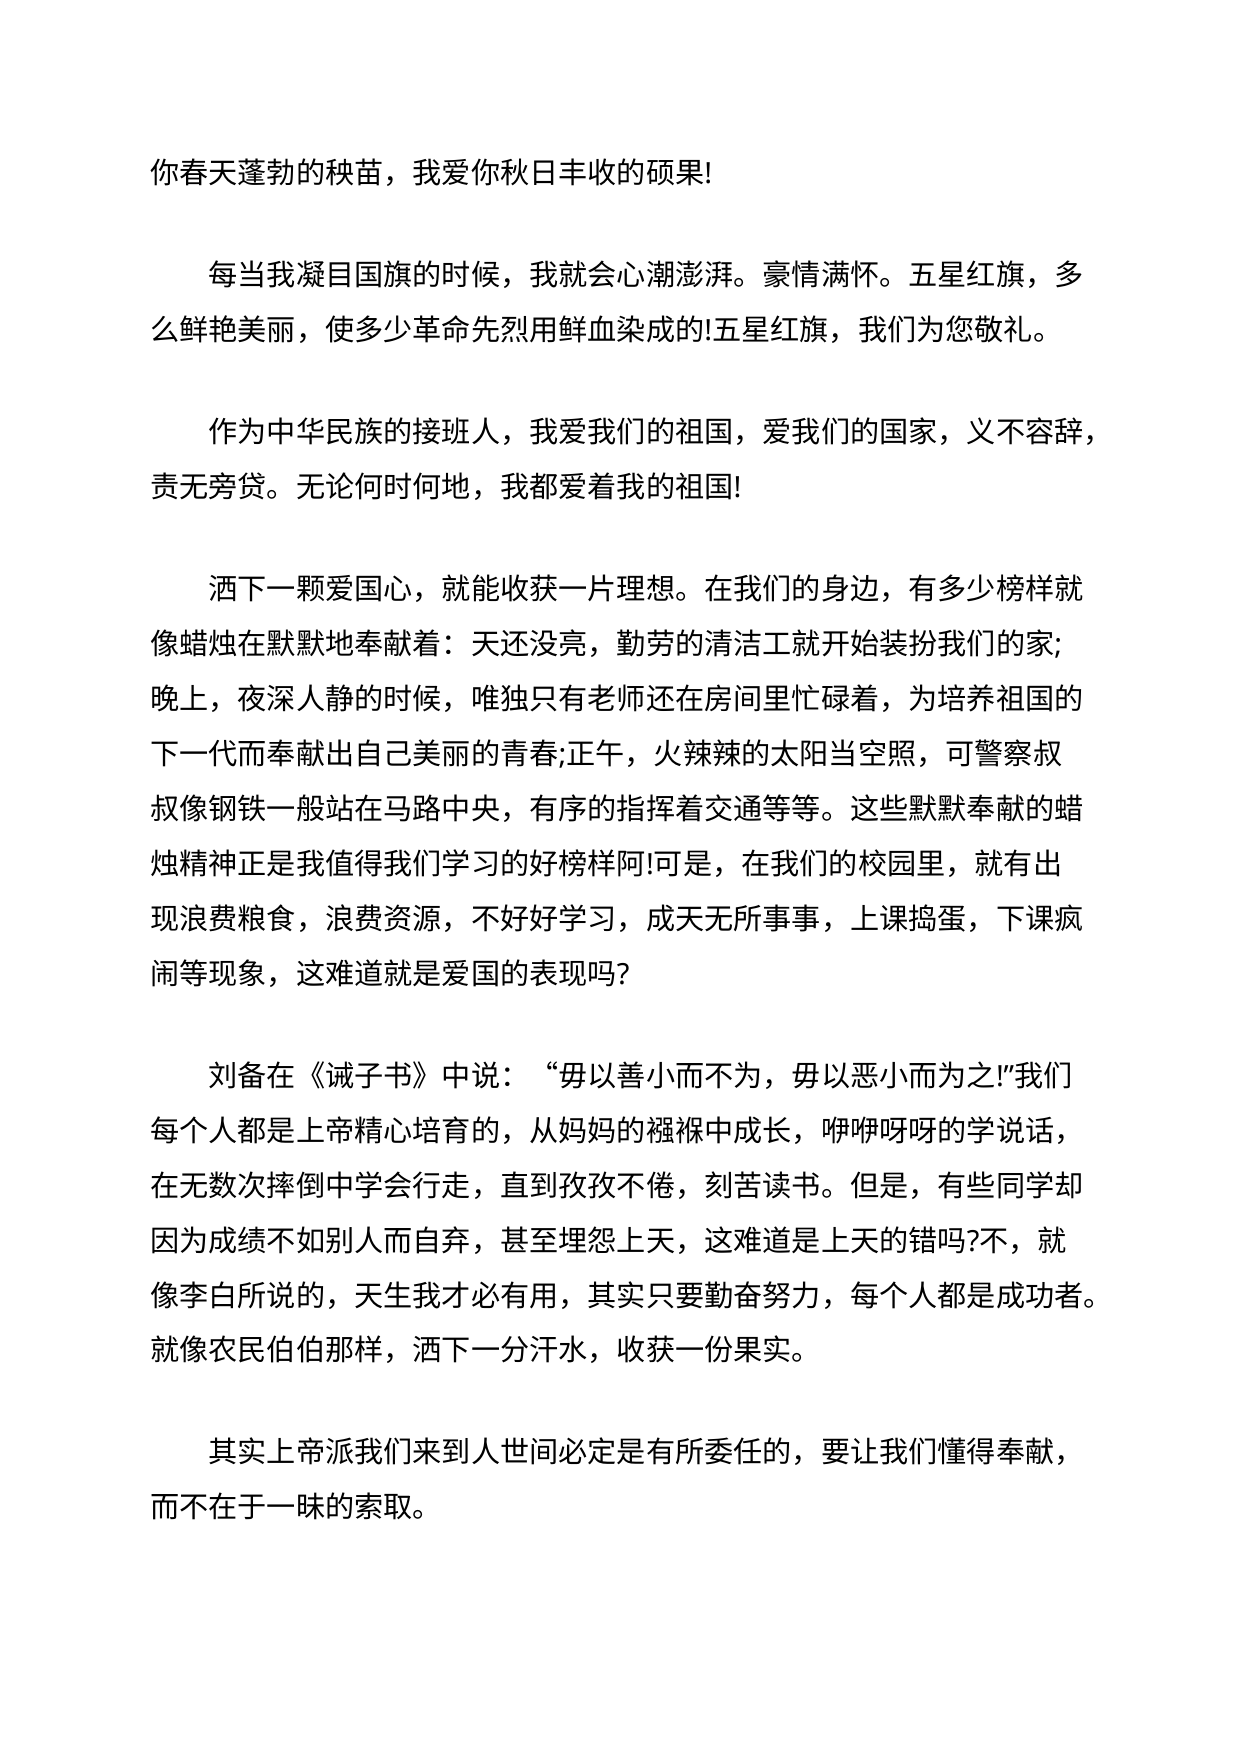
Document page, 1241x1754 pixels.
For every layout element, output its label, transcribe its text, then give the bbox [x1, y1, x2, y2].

text 每当我凝目国旗的时候，我就会心潮澎湃。豪情满怀。五星红旗，多么鲜艳美丽，使多少革命先烈用鲜血染成的!五星红旗，我们为您敬礼。 [150, 252, 1090, 349]
text 其实上帝派我们来到人世间必定是有所委任的，要让我们懂得奉献，而不在于一昧的索取。 [150, 1429, 1090, 1526]
text 作为中华民族的接班人，我爱我们的祖国，爱我们的国家，义不容辞，责无旁贷。无论何时何地，我都爱着我的祖国! [150, 409, 1090, 506]
text 洒下一颗爱国心，就能收获一片理想。在我们的身边，有多少榜样就像蜡烛在默默地奉献着：天还没亮，勤劳的清洁工就开始装扮我们的家;晚上，夜深人静的时候，唯独只有老师还在房间里忙碌着，为培养祖国的下一代而奉献出自己美丽的青春;正午，火辣辣的太阳当空照，可警察叔叔像钢铁一般站在马路中央，有序的指挥着交通等等。这些默默奉献的蜡烛精神正是我值得我们学习的好榜样阿!可是，在我们的校园里，就有出现浪费粮食，浪费资源，不好好学习，成天无所事事，上课捣蛋，下课疯闹等现象，这难道就是爱国的表现吗? [150, 566, 1090, 993]
text 刘备在《诫子书》中说：“毋以善小而不为，毋以恶小而为之!”我们每个人都是上帝精心培育的，从妈妈的襁褓中成长，咿咿呀呀的学说话，在无数次摔倒中学会行走，直到孜孜不倦，刻苦读书。但是，有些同学却因为成绩不如别人而自弃，甚至埋怨上天，这难道是上天的错吗?不，就像李白所说的，天生我才必有用，其实只要勤奋努力，每个人都是成功者。就像农民伯伯那样，洒下一分汗水，收获一份果实。 [150, 1052, 1090, 1369]
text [150, 150, 1090, 192]
